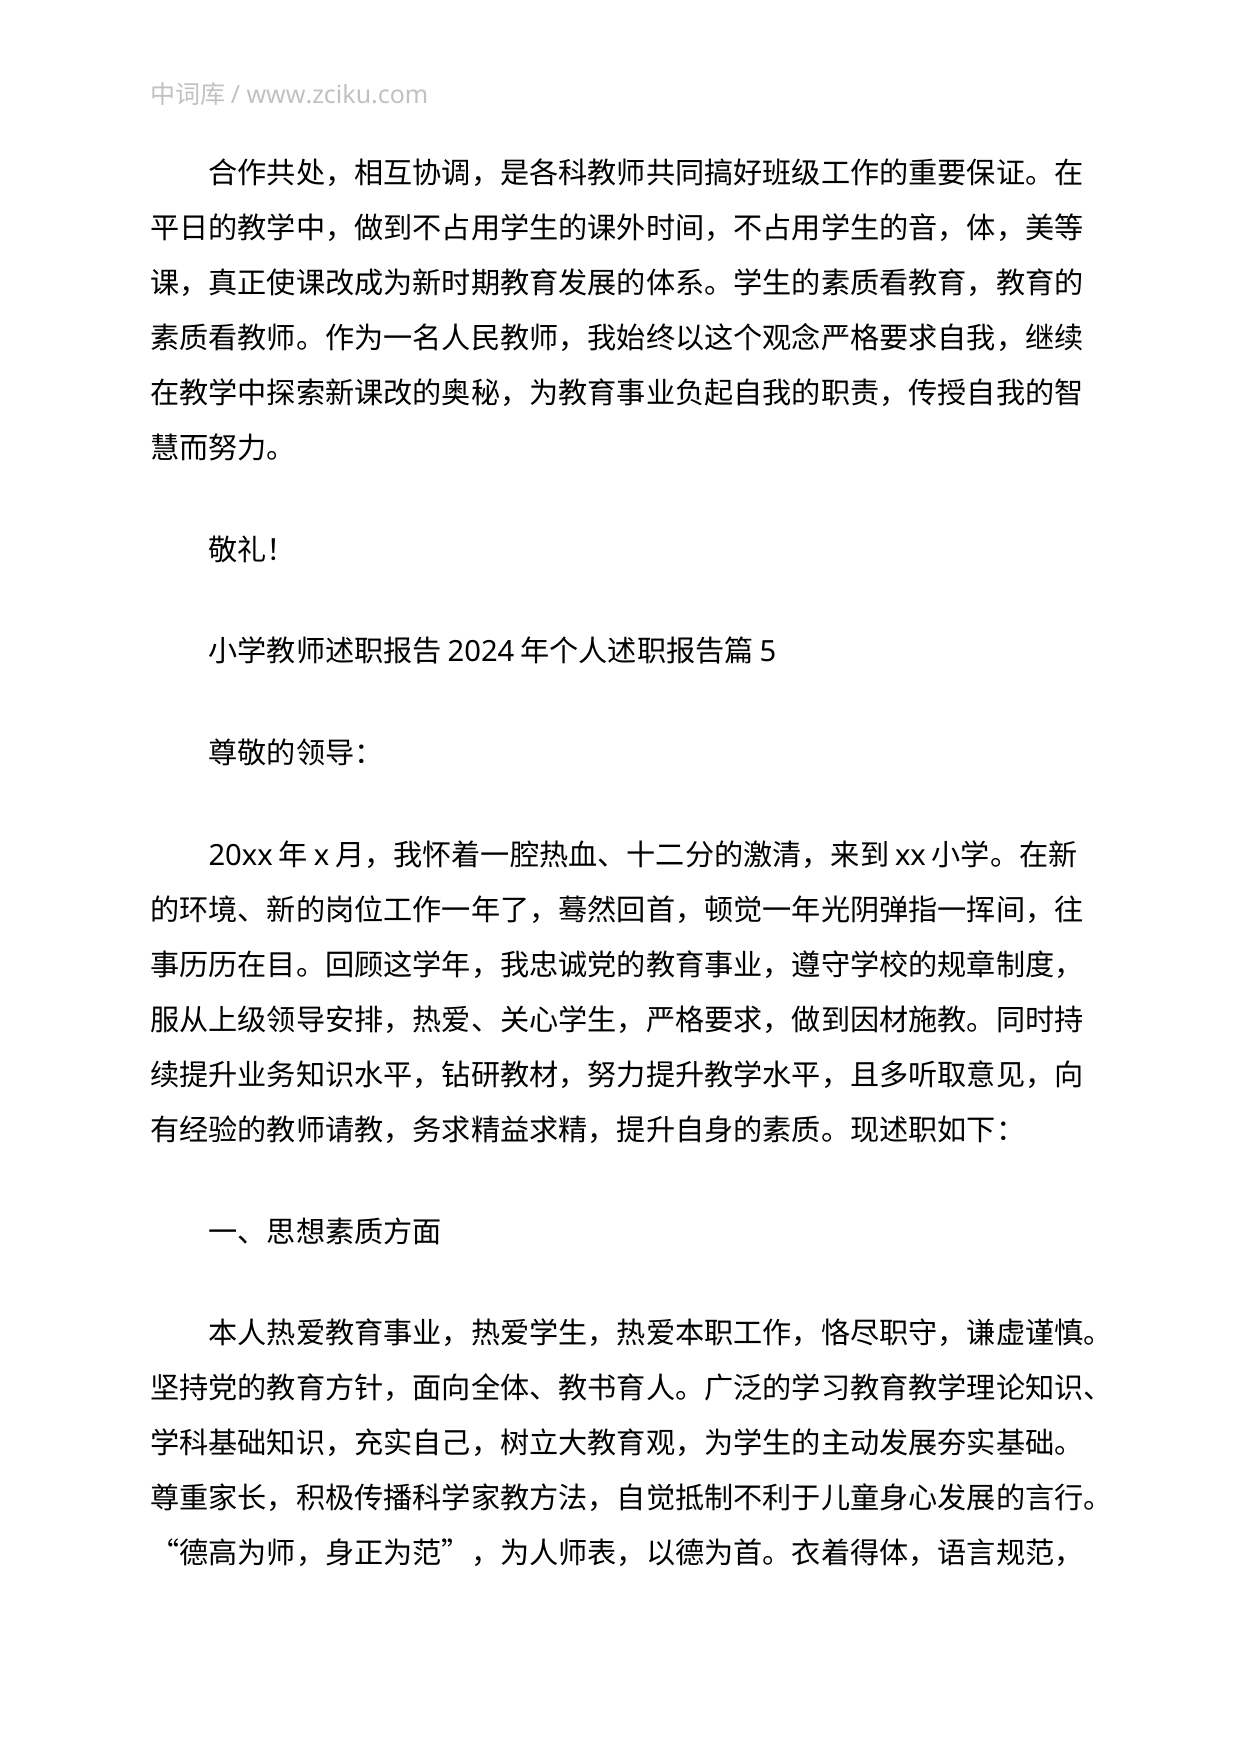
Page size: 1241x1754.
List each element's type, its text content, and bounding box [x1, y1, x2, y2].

text 敬礼！ [150, 526, 1090, 568]
text 20xx年x月，我怀着一腔热血、十二分的激清，来到xx小学。在新的环境、新的岗位工作一年了，蓦然回首，顿觉一年光阴弹指一挥间，往事历历在目。回顾这学年，我忠诚党的教育事业，遵守学校的规章制度，服从上级领导安排，热爱、关心学生，严格要求，做到因材施教。同时持续提升业务知识水平，钻研教材，努力提升教学水平，且多听取意见，向有经验的教师请教，务求精益求精，提升自身的素质。现述职如下： [150, 832, 1090, 1149]
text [150, 1310, 1090, 1572]
text 尊敬的领导： [150, 730, 1090, 772]
text 合作共处，相互协调，是各科教师共同搞好班级工作的重要保证。在平日的教学中，做到不占用学生的课外时间，不占用学生的音，体，美等课，真正使课改成为新时期教育发展的体系。学生的素质看教育，教育的素质看教师。作为一名人民教师，我始终以这个观念严格要求自我，继续在教学中探索新课改的奥秘，为教育事业负起自我的职责，传授自我的智慧而努力。 [150, 150, 1090, 467]
text 一、思想素质方面 [150, 1208, 1090, 1250]
text 小学教师述职报告2024年个人述职报告篇5 [150, 628, 1090, 670]
